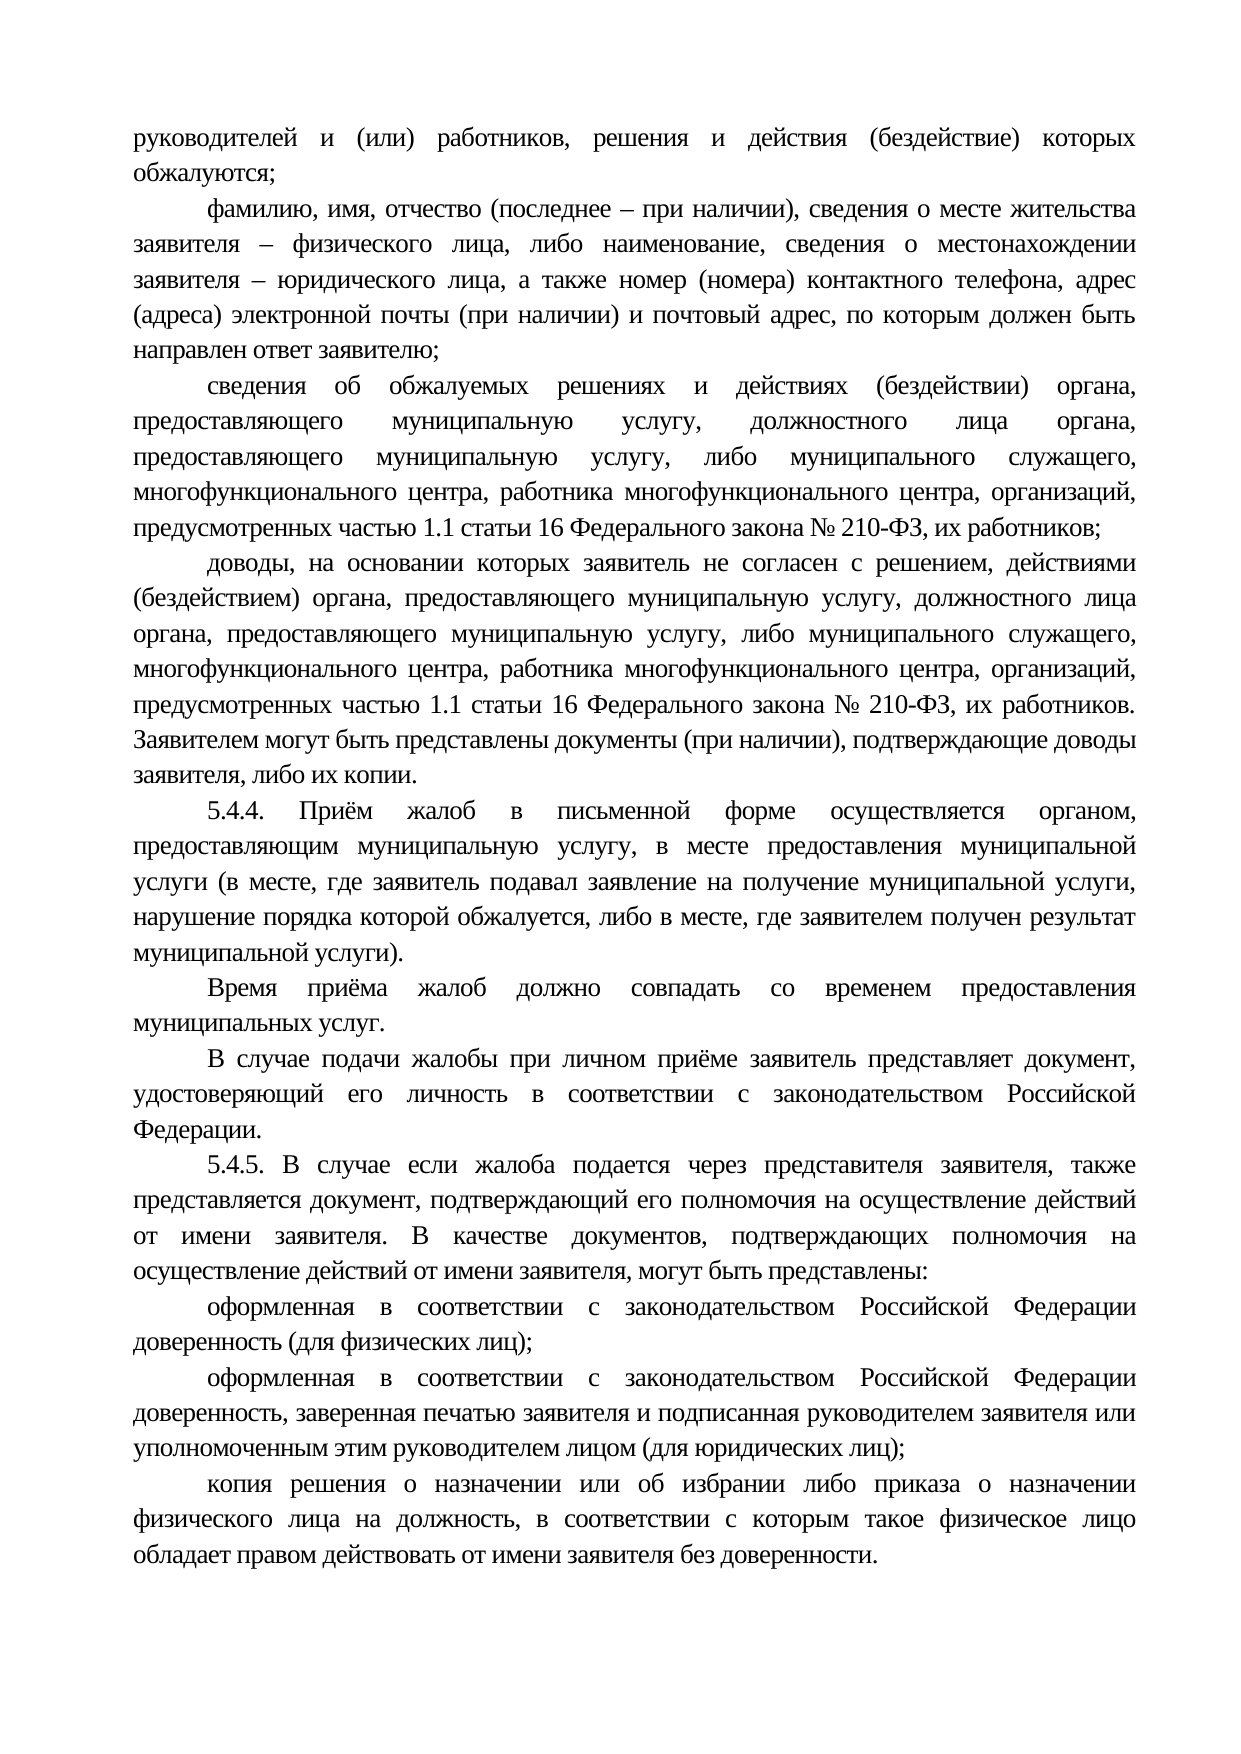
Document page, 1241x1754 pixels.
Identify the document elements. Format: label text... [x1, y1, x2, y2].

text В случае подачи жалобы при личном приёме заявитель представляет документ, удостоверяющий его личность в соответствии с законодательством Российской Федерации. [133, 1039, 1137, 1145]
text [133, 118, 1137, 189]
text 5.4.4. Приём жалоб в письменной форме осуществляется органом, предоставляющим муниципальную услугу, в месте предоставления муниципальной услуги (в месте, где заявитель подавал заявление на получение муниципальной услуги, нарушение порядка которой обжалуется, либо в месте, где заявителем получен результат муниципальной услуги). [133, 791, 1137, 968]
text доводы, на основании которых заявитель не согласен с решением, действиями (бездействием) органа, предоставляющего муниципальную услугу, должностного лица органа, предоставляющего муниципальную услугу, либо муниципального служащего, многофункционального центра, работника многофункционального центра, организаций, предусмотренных частью 1.1 статьи 16 Федерального закона № 210-ФЗ, их работников. Заявителем могут быть представлены документы (при наличии), подтверждающие доводы заявителя, либо их копии. [133, 543, 1137, 791]
text оформленная в соответствии с законодательством Российской Федерации доверенность (для физических лиц); [133, 1287, 1137, 1358]
text оформленная в соответствии с законодательством Российской Федерации доверенность, заверенная печатью заявителя и подписанная руководителем заявителя или уполномоченным этим руководителем лицом (для юридических лиц); [133, 1358, 1137, 1464]
text сведения об обжалуемых решениях и действиях (бездействии) органа, предоставляющего муниципальную услугу, должностного лица органа, предоставляющего муниципальную услугу, либо муниципального служащего, многофункционального центра, работника многофункционального центра, организаций, предусмотренных частью 1.1 статьи 16 Федерального закона № 210-ФЗ, их работников; [133, 366, 1137, 543]
text 5.4.5. В случае если жалоба подается через представителя заявителя, также представляется документ, подтверждающий его полномочия на осуществление действий от имени заявителя. В качестве документов, подтверждающих полномочия на осуществление действий от имени заявителя, могут быть представлены: [133, 1145, 1137, 1287]
text Время приёма жалоб должно совпадать со временем предоставления муниципальных услуг. [133, 968, 1137, 1039]
text копия решения о назначении или об избрании либо приказа о назначении физического лица на должность, в соответствии с которым такое физическое лицо обладает правом действовать от имени заявителя без доверенности. [133, 1464, 1137, 1570]
text фамилию, имя, отчество (последнее – при наличии), сведения о месте жительства заявителя – физического лица, либо наименование, сведения о местонахождении заявителя – юридического лица, а также номер (номера) контактного телефона, адрес (адреса) электронной почты (при наличии) и почтовый адрес, по которым должен быть направлен ответ заявителю; [133, 189, 1137, 366]
